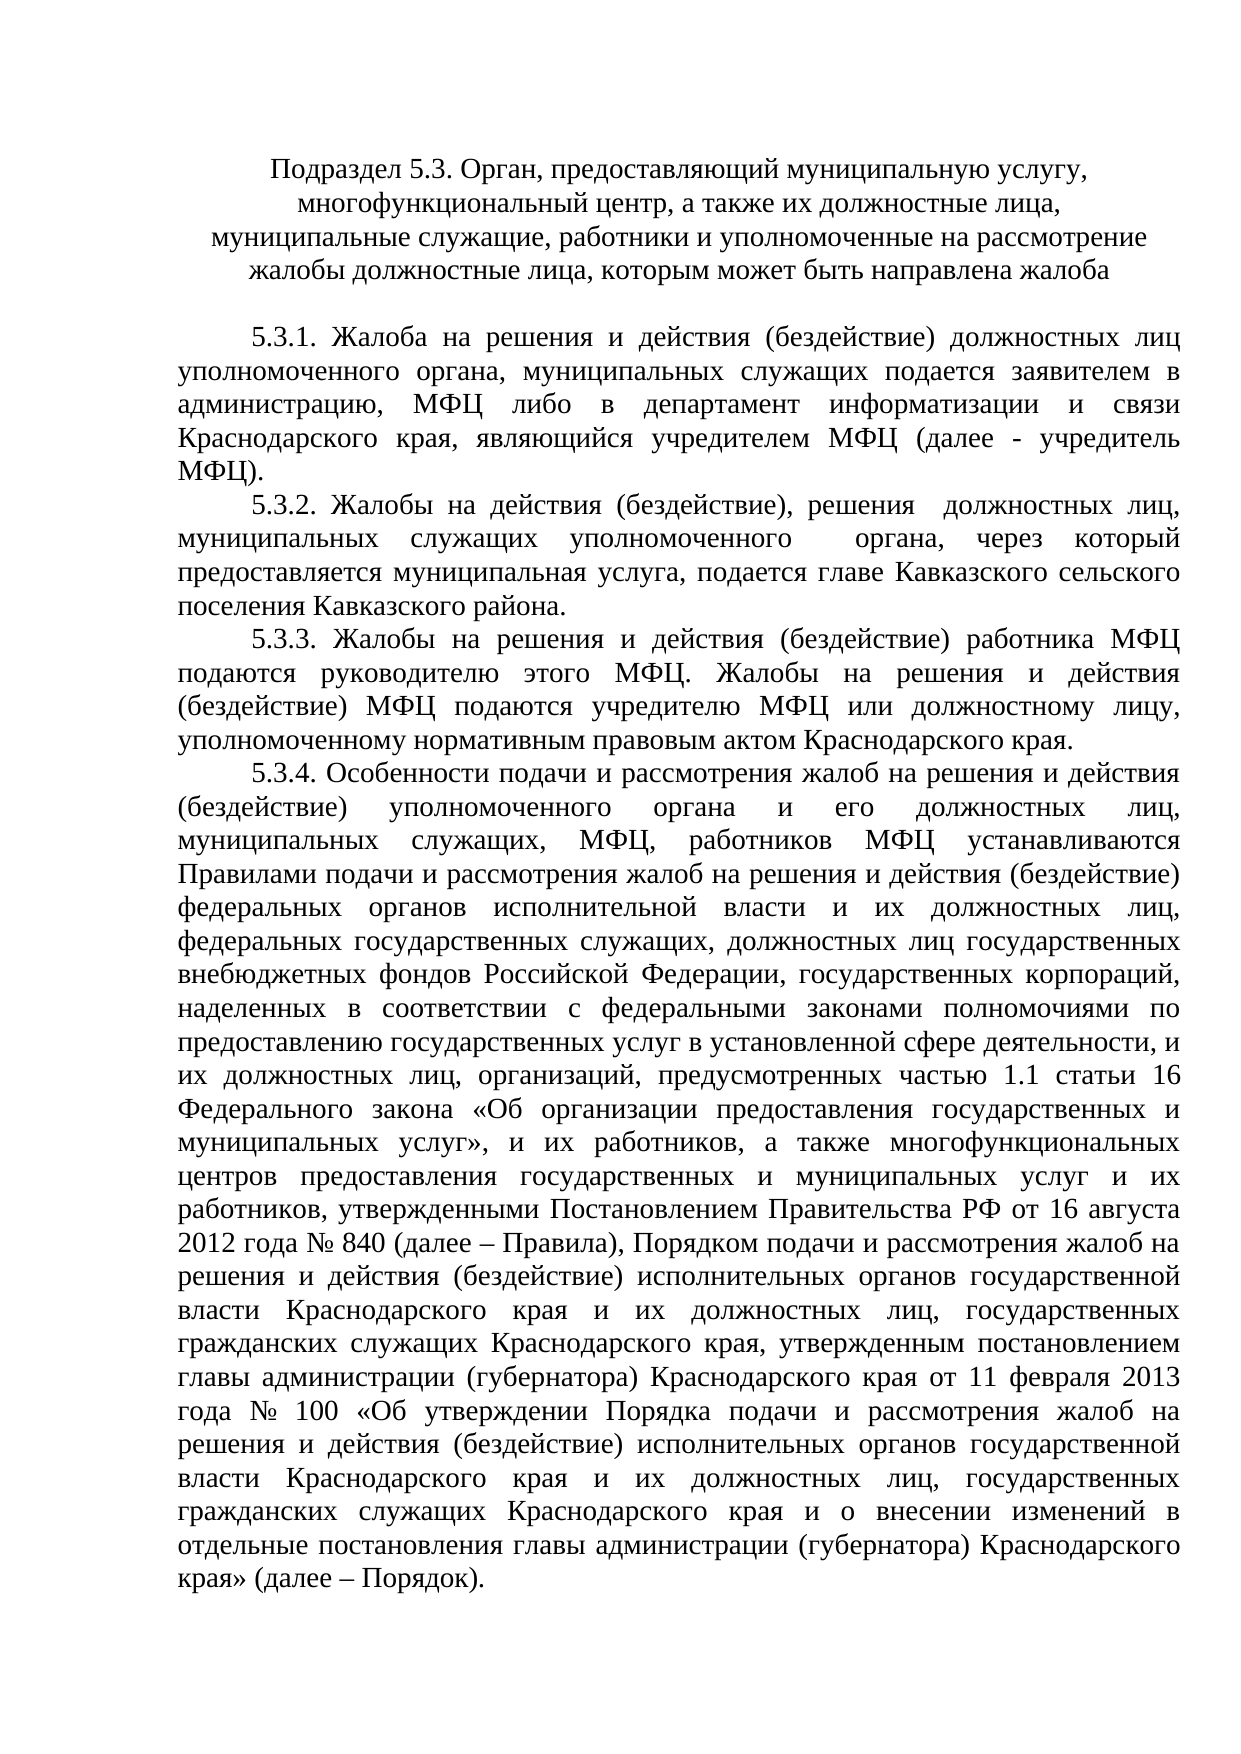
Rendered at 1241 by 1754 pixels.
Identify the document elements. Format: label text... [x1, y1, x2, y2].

text Подраздел 5.3. Орган, предоставляющий муниципальную услугу, [177, 152, 1181, 185]
text 5.3.1. Жалоба на решения и действия (бездействие) должностных лиц уполномоченного органа, муниципальных служащих подается заявителем в администрацию, МФЦ либо в департамент информатизации и связи Краснодарского края, являющийся учредителем МФЦ (далее - учредитель МФЦ). [177, 319, 1181, 487]
text 5.3.4. Особенности подачи и рассмотрения жалоб на решения и действия (бездействие) уполномоченного органа и его должностных лиц, муниципальных служащих, МФЦ, работников МФЦ устанавливаются Правилами подачи и рассмотрения жалоб на решения и действия (бездействие) федеральных органов исполнительной власти и их должностных лиц, федеральных государственных служащих, должностных лиц государственных внебюджетных фондов Российской Федерации, государственных корпораций, наделенных в соответствии с федеральными законами полномочиями по предоставлению государственных услуг в установленной сфере деятельности, и их должностных лиц, организаций, предусмотренных частью 1.1 статьи 16 Федерального закона «Об организации предоставления государственных и муниципальных услуг», и их работников, а также многофункциональных центров предоставления государственных и муниципальных услуг и их работников, утвержденными Постановлением Правительства РФ от 16 августа 2012 года № 840 (далее – Правила), Порядком подачи и рассмотрения жалоб на решения и действия (бездействие) исполнительных органов государственной власти Краснодарского края и их должностных лиц, государственных гражданских служащих Краснодарского края, утвержденным постановлением главы администрации (губернатора) Краснодарского края от 11 февраля 2013 года № 100 «Об утверждении Порядка подачи и рассмотрения жалоб на решения и действия (бездействие) исполнительных органов государственной власти Краснодарского края и их должностных лиц, государственных гражданских служащих Краснодарского края и о внесении изменений в отдельные постановления главы администрации (губернатора) Краснодарского края» (далее – Порядок). [177, 755, 1181, 1594]
text муниципальные служащие, работники и уполномоченные на рассмотрение жалобы должностные лица, которым может быть направлена жалоба [177, 219, 1181, 286]
text многофункциональный центр, а также их должностные лица, [177, 185, 1181, 219]
text 5.3.2. Жалобы на действия (бездействие), решения должностных лиц, муниципальных служащих уполномоченного органа, через который предоставляется муниципальная услуга, подается главе Кавказского сельского поселения Кавказского района. [177, 487, 1181, 621]
text 5.3.3. Жалобы на решения и действия (бездействие) работника МФЦ подаются руководителю этого МФЦ. Жалобы на решения и действия (бездействие) МФЦ подаются учредителю МФЦ или должностному лицу, уполномоченному нормативным правовым актом Краснодарского края. [177, 621, 1181, 755]
